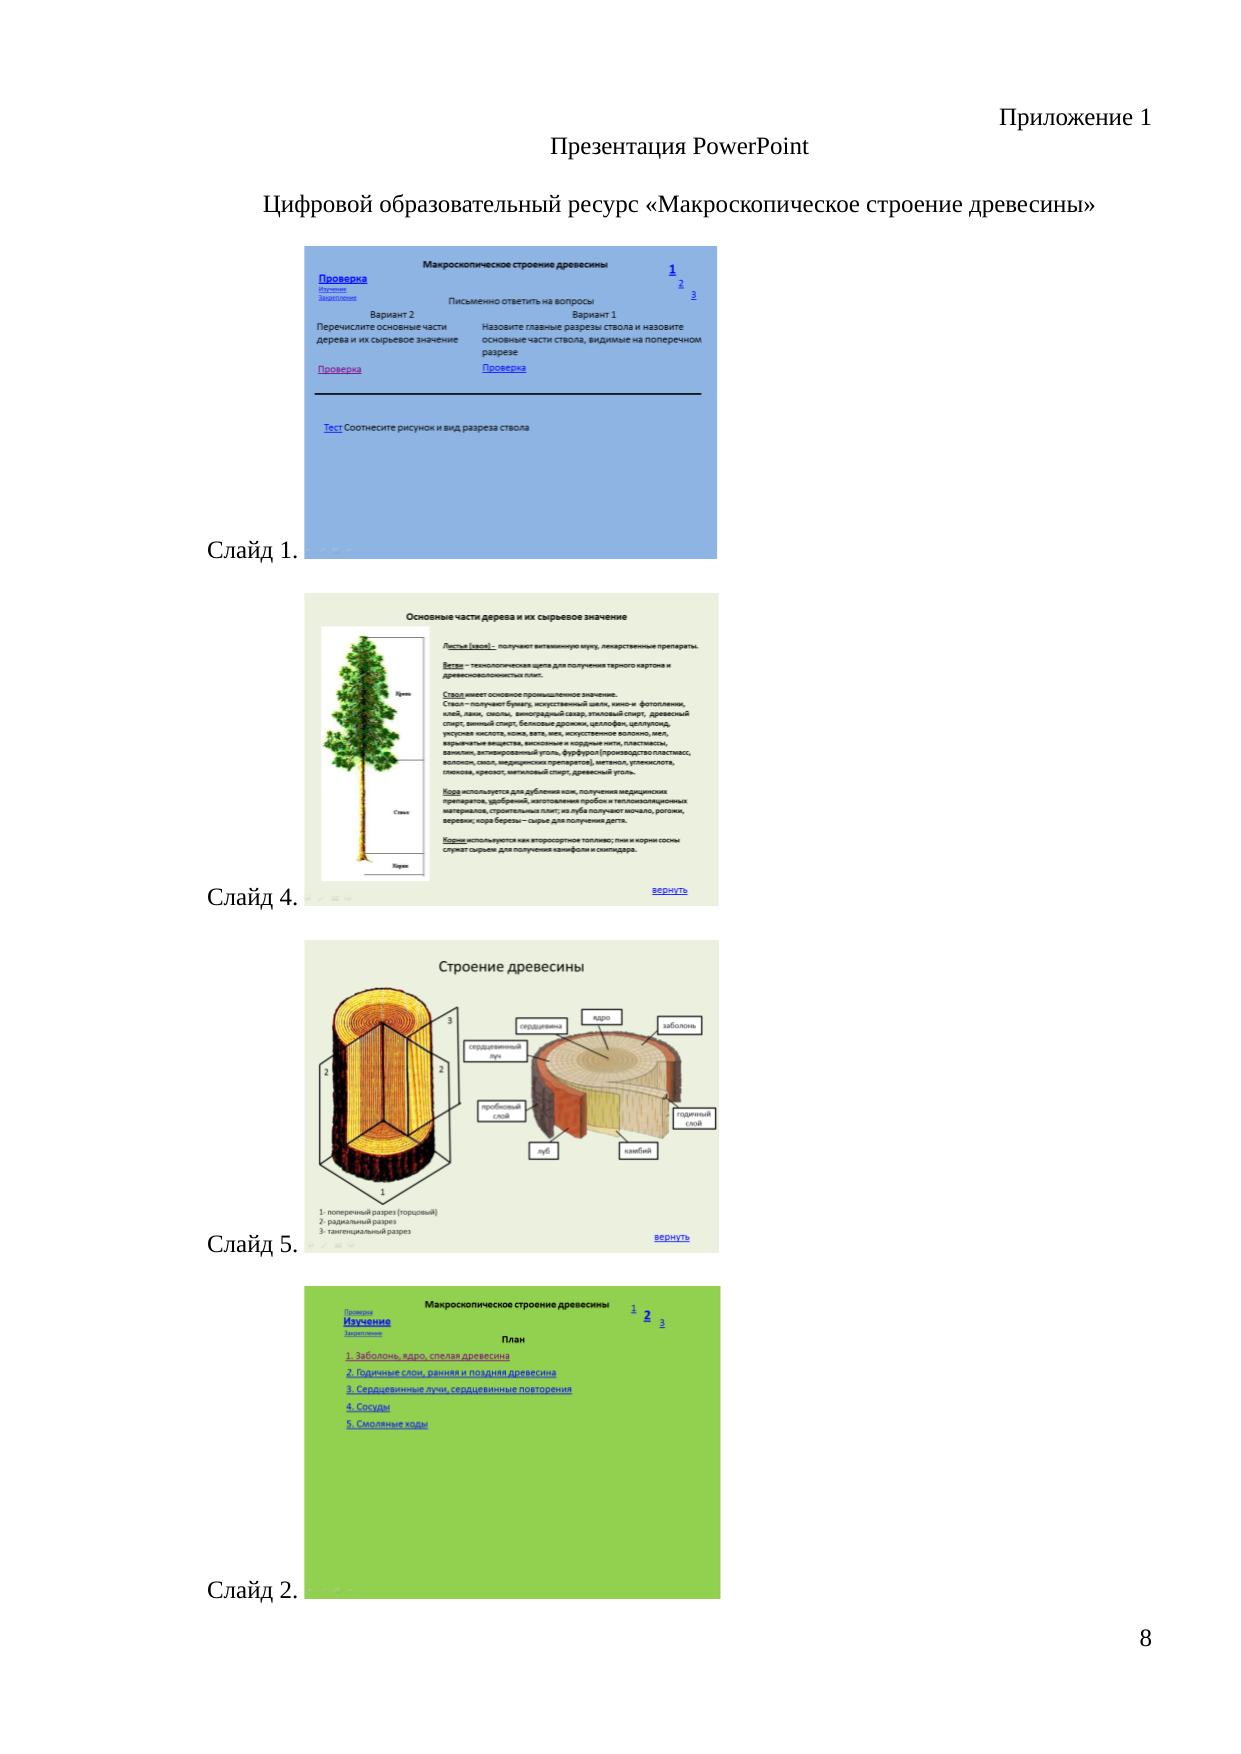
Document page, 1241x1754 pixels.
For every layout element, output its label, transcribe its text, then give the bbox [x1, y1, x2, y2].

text Цифровой образовательный ресурс «Макроскопическое строение древесины» [148, 189, 1152, 217]
picture [304, 940, 719, 1253]
picture [304, 1286, 721, 1599]
text Презентация PowerPoint [148, 131, 1152, 160]
picture [304, 246, 718, 559]
text Приложение 1 [148, 102, 1152, 131]
picture [304, 593, 719, 906]
